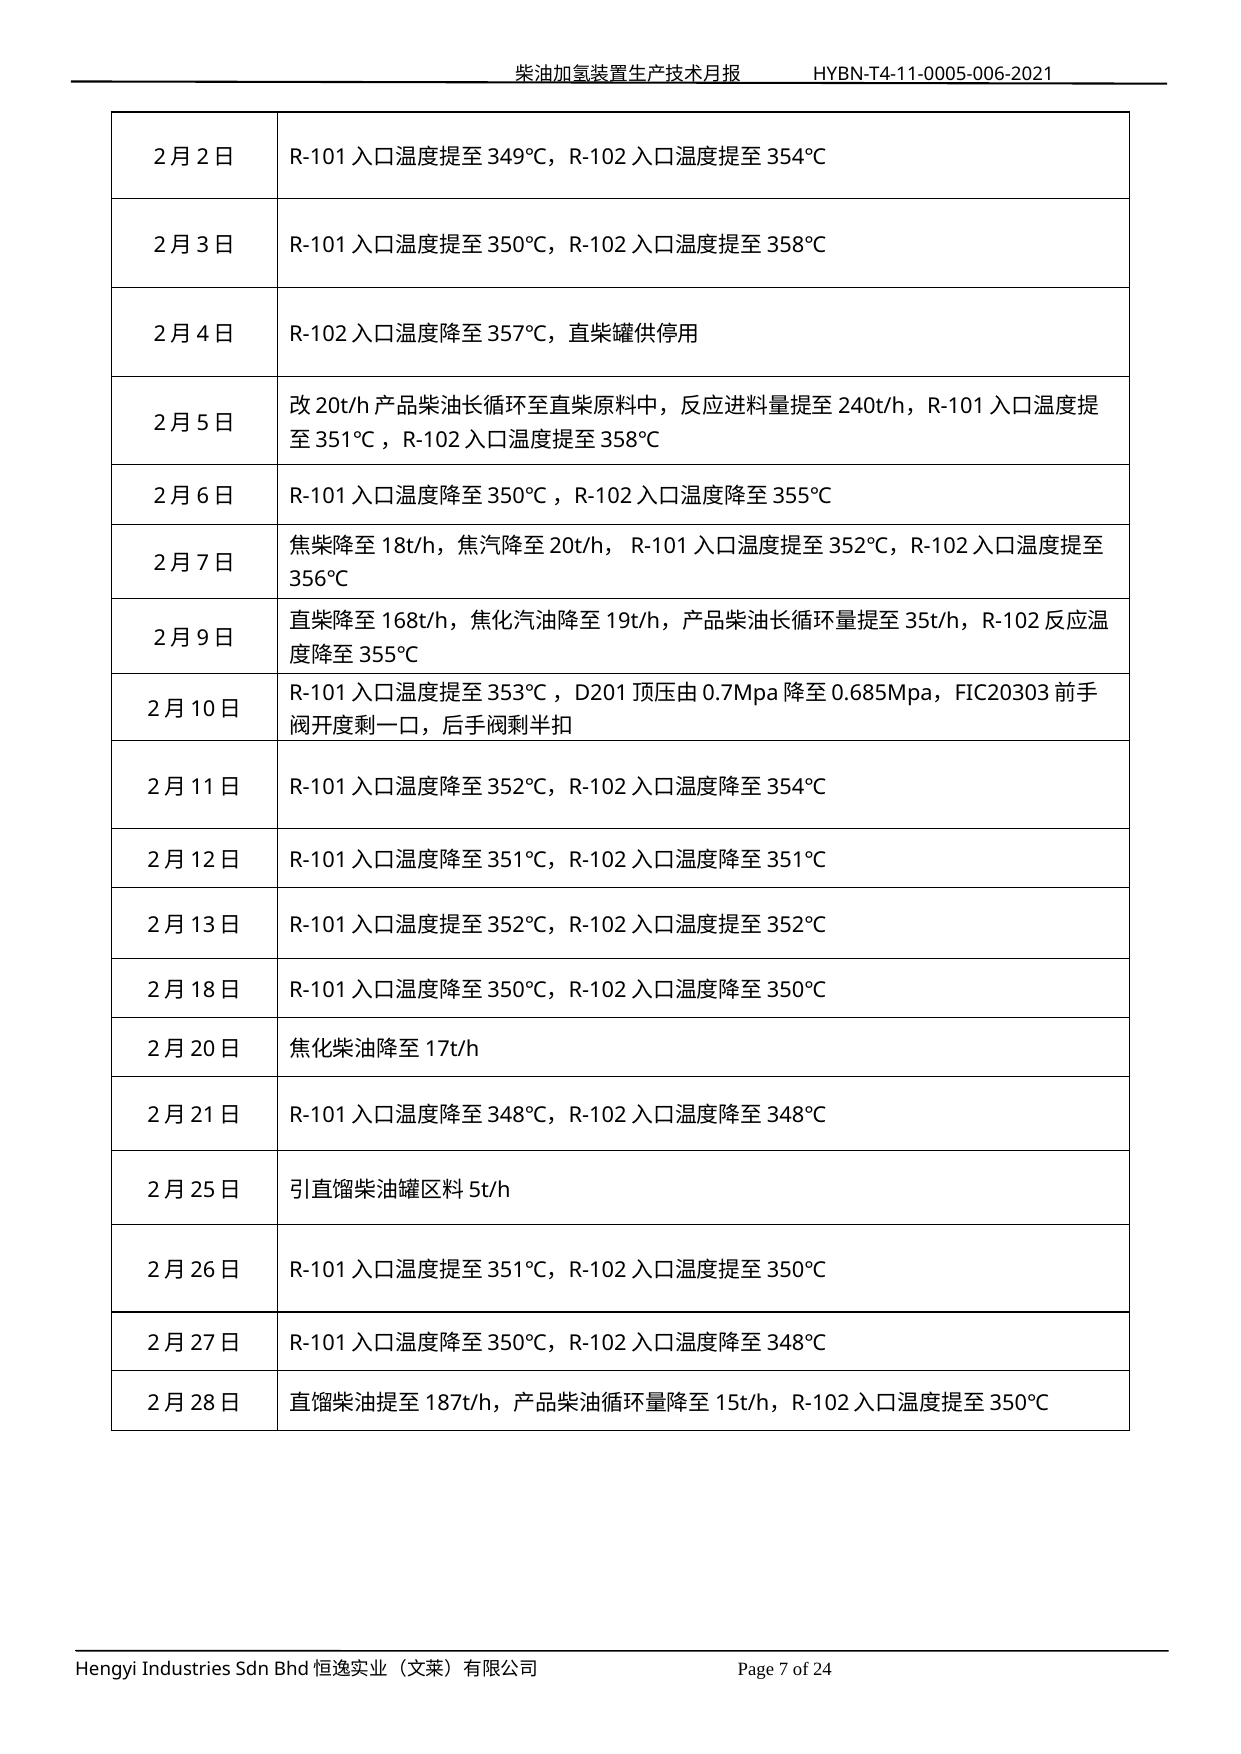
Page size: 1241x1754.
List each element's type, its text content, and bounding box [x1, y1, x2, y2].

table_cell R-101入口温度提至351℃，R-102入口温度提至350℃ [278, 1225, 1129, 1311]
table_cell R-102入口温度降至357℃，直柴罐供停用 [278, 288, 1129, 376]
table_cell 焦柴降至18t/h，焦汽降至20t/h， R-101入口温度提至352℃，R-102入口温度提至356℃ [278, 525, 1129, 598]
table_cell R-101入口温度降至351℃，R-102入口温度降至351℃ [278, 829, 1129, 887]
table_cell 2月2日 [112, 113, 277, 198]
table_cell 2月13日 [112, 888, 277, 958]
table_cell R-101入口温度降至348℃，R-102入口温度降至348℃ [278, 1077, 1129, 1150]
table_cell 2月6日 [112, 465, 277, 523]
table_cell 2月10日 [112, 674, 277, 740]
table_cell 改20t/h产品柴油长循环至直柴原料中，反应进料量提至240t/h，R-101入口温度提至351℃ ，R-102入口温度提至358℃ [278, 377, 1129, 464]
table_cell 2月7日 [112, 525, 277, 598]
table_cell R-101入口温度降至352℃，R-102入口温度降至354℃ [278, 741, 1129, 828]
table_cell 2月25日 [112, 1151, 277, 1224]
table_cell 2月26日 [112, 1225, 277, 1311]
table_cell R-101入口温度提至352℃，R-102入口温度提至352℃ [278, 888, 1129, 958]
table_cell R-101入口温度降至350℃，R-102入口温度降至348℃ [278, 1313, 1129, 1370]
table_cell 2月27日 [112, 1313, 277, 1370]
table_cell 2月20日 [112, 1018, 277, 1076]
table_cell 2月28日 [112, 1371, 277, 1429]
table_cell 直柴降至168t/h，焦化汽油降至19t/h，产品柴油长循环量提至35t/h，R-102反应温度降至355℃ [278, 599, 1129, 672]
table_cell R-101入口温度提至349℃，R-102入口温度提至354℃ [278, 113, 1129, 198]
table_cell 2月12日 [112, 829, 277, 887]
table_cell R-101入口温度降至350℃ ，R-102入口温度降至355℃ [278, 465, 1129, 523]
table_cell 焦化柴油降至17t/h [278, 1018, 1129, 1076]
table_cell R-101入口温度降至350℃，R-102入口温度降至350℃ [278, 959, 1129, 1017]
table_cell 2月18日 [112, 959, 277, 1017]
table_cell 2月9日 [112, 599, 277, 672]
table_cell 2月21日 [112, 1077, 277, 1150]
table_cell 2月11日 [112, 741, 277, 828]
table_cell R-101入口温度提至350℃，R-102入口温度提至358℃ [278, 199, 1129, 287]
table_cell 引直馏柴油罐区料5t/h [278, 1151, 1129, 1224]
table_cell R-101入口温度提至353℃ ，D201顶压由0.7Mpa降至0.685Mpa，FIC20303前手阀开度剩一口，后手阀剩半扣 [278, 674, 1129, 740]
table_cell 2月4日 [112, 288, 277, 376]
table_cell 2月3日 [112, 199, 277, 287]
table_cell 直馏柴油提至187t/h，产品柴油循环量降至15t/h，R-102入口温度提至350℃ [278, 1371, 1129, 1429]
table_cell 2月5日 [112, 377, 277, 464]
